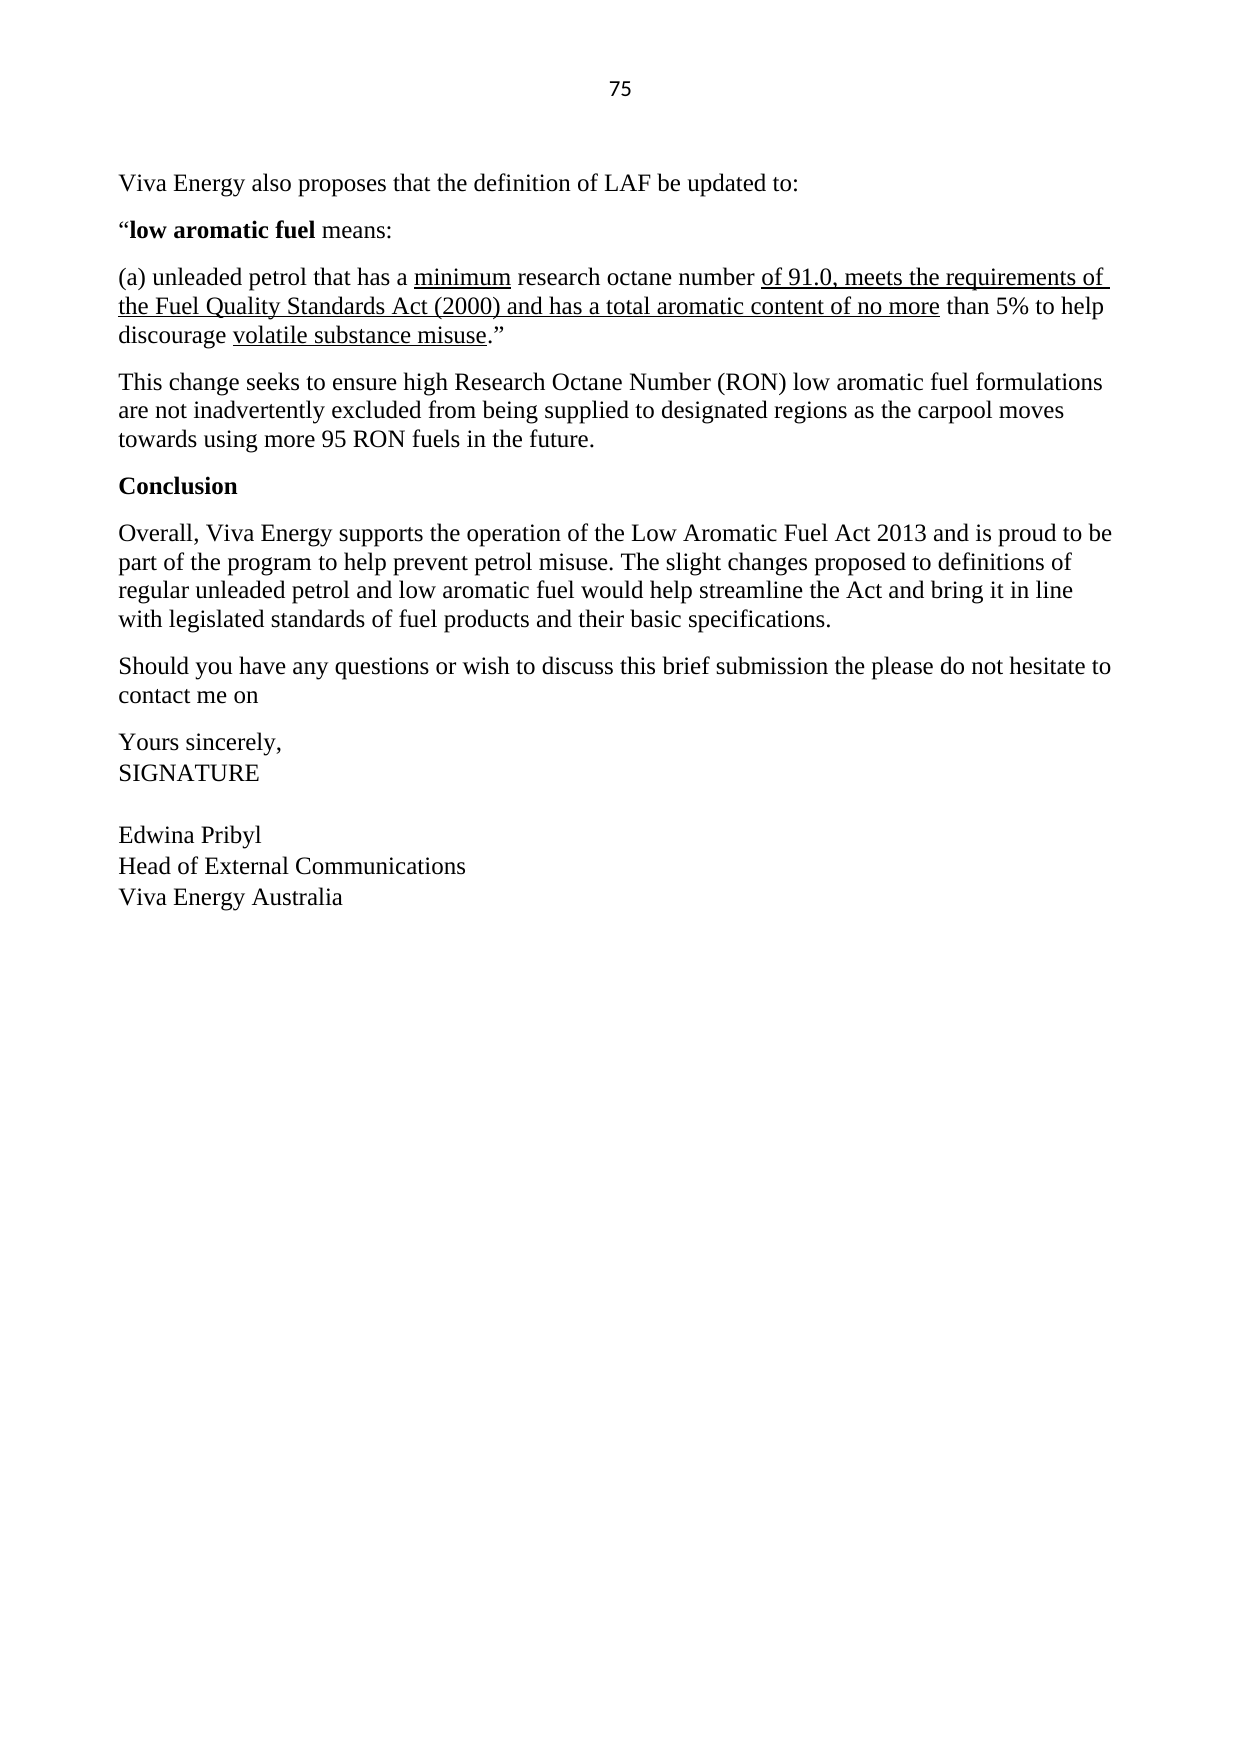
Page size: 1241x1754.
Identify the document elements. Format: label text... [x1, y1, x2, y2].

text Edwina Pribyl [118, 820, 1122, 849]
text (a) unleaded petrol that has a minimum research octane number of 91.0, meets the requirements of the Fuel Quality Standards Act (2000) and has a total aromatic content of no more than 5% to help discourage volatile substance misuse.” [118, 262, 1122, 348]
text Head of External Communications [118, 851, 1122, 880]
text Overall, Viva Energy supports the operation of the Low Aromatic Fuel Act 2013 and is proud to be part of the program to help prevent petrol misuse. The slight changes proposed to definitions of regular unleaded petrol and low aromatic fuel would help streamline the Act and bring it in line with legislated standards of fuel products and their basic specifications. [118, 518, 1122, 633]
text Should you have any questions or wish to discuss this brief submission the please do not hesitate to contact me on [118, 651, 1122, 709]
text SIGNATURE [118, 758, 1122, 787]
text Yours sincerely, [118, 727, 1122, 756]
text Conclusion [118, 471, 1122, 500]
text This change seeks to ensure high Research Octane Number (RON) low aromatic fuel formulations are not inadvertently excluded from being supplied to designated regions as the carpool moves towards using more 95 RON fuels in the future. [118, 367, 1122, 453]
text Viva Energy also proposes that the definition of LAF be updated to: [118, 168, 1122, 197]
text Viva Energy Australia [118, 882, 1122, 911]
text “low aromatic fuel means: [118, 215, 1122, 244]
